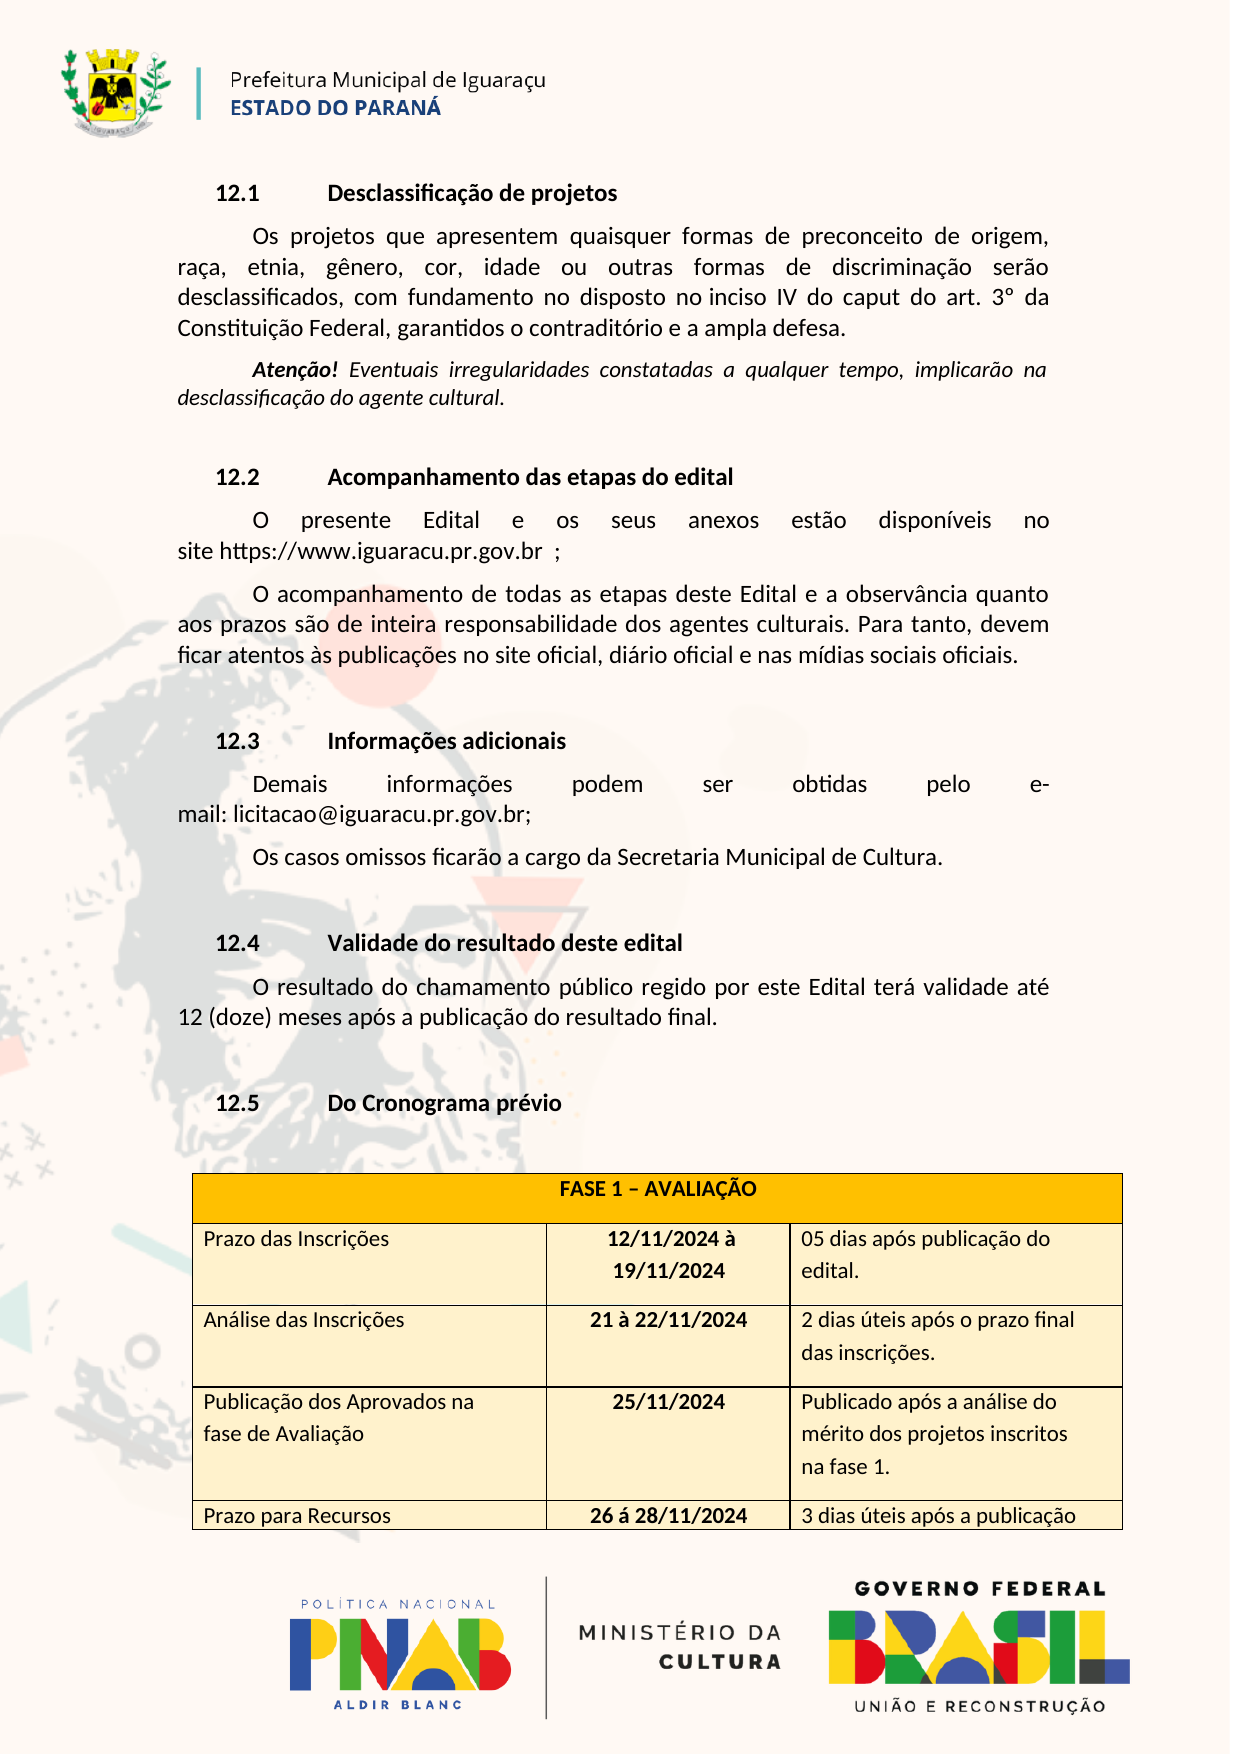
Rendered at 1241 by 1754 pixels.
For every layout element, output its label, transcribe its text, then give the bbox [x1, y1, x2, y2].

text Os casos omissos ficarão a cargo da Secretaria Municipal de Cultura. [177, 842, 1051, 872]
list Validade do resultado deste edital [215, 928, 1051, 958]
list Do Cronograma prévio [215, 1087, 1051, 1118]
table_cell 26 á 28/11/2024 [547, 1501, 789, 1529]
table_cell Prazo para Recursos [193, 1501, 546, 1529]
table_header FASE 1 – AVALIAÇÃO [193, 1174, 1122, 1223]
text Demais informações podem ser obtidas pelo e-mail: licitacao@iguaracu.pr.gov.br; [177, 768, 1051, 829]
table_cell 2 dias úteis após o prazo final das inscrições. [791, 1306, 1122, 1386]
table_cell 05 dias após publicação do edital. [791, 1224, 1122, 1304]
table_cell Prazo das Inscrições [193, 1224, 546, 1304]
table_cell 12/11/2024 à 19/11/2024 [547, 1224, 789, 1304]
table_cell Publicado após a análise do mérito dos projetos inscritos na fase 1. [791, 1388, 1122, 1500]
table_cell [791, 1501, 1122, 1529]
picture [0, 0, 1230, 1754]
text O resultado do chamamento público regido por este Edital terá validade até 12 (doze) meses após a publicação do resultado final. [177, 971, 1051, 1032]
text O presente Edital e os seus anexos estão disponíveis no site https://www.iguaracu.pr.gov.br ; [177, 504, 1051, 565]
text Atenção! Eventuais irregularidades constatadas a qualquer tempo, implicarão na desclassificação do agente cultural. [177, 355, 1051, 411]
text Os projetos que apresentem quaisquer formas de preconceito de origem, raça, etnia, gênero, cor, idade ou outras formas de discriminação serão desclassificados, com fundamento no disposto no inciso IV do caput do art. 3º da Constituição Federal, garantidos o contraditório e a ampla defesa. [177, 220, 1051, 342]
list Desclassificação de projetos [215, 177, 1051, 208]
list Acompanhamento das etapas do edital [215, 461, 1051, 492]
text O acompanhamento de todas as etapas deste Edital e a observância quanto aos prazos são de inteira responsabilidade dos agentes culturais. Para tanto, devem ficar atentos às publicações no site oficial, diário oficial e nas mídias sociais oficiais. [177, 578, 1051, 669]
list Informações adicionais [215, 725, 1051, 756]
table_cell 21 à 22/11/2024 [547, 1306, 789, 1386]
table_cell Publicação dos Aprovados na fase de Avaliação [193, 1388, 546, 1500]
table_cell Análise das Inscrições [193, 1306, 546, 1386]
table_cell 25/11/2024 [547, 1388, 789, 1500]
